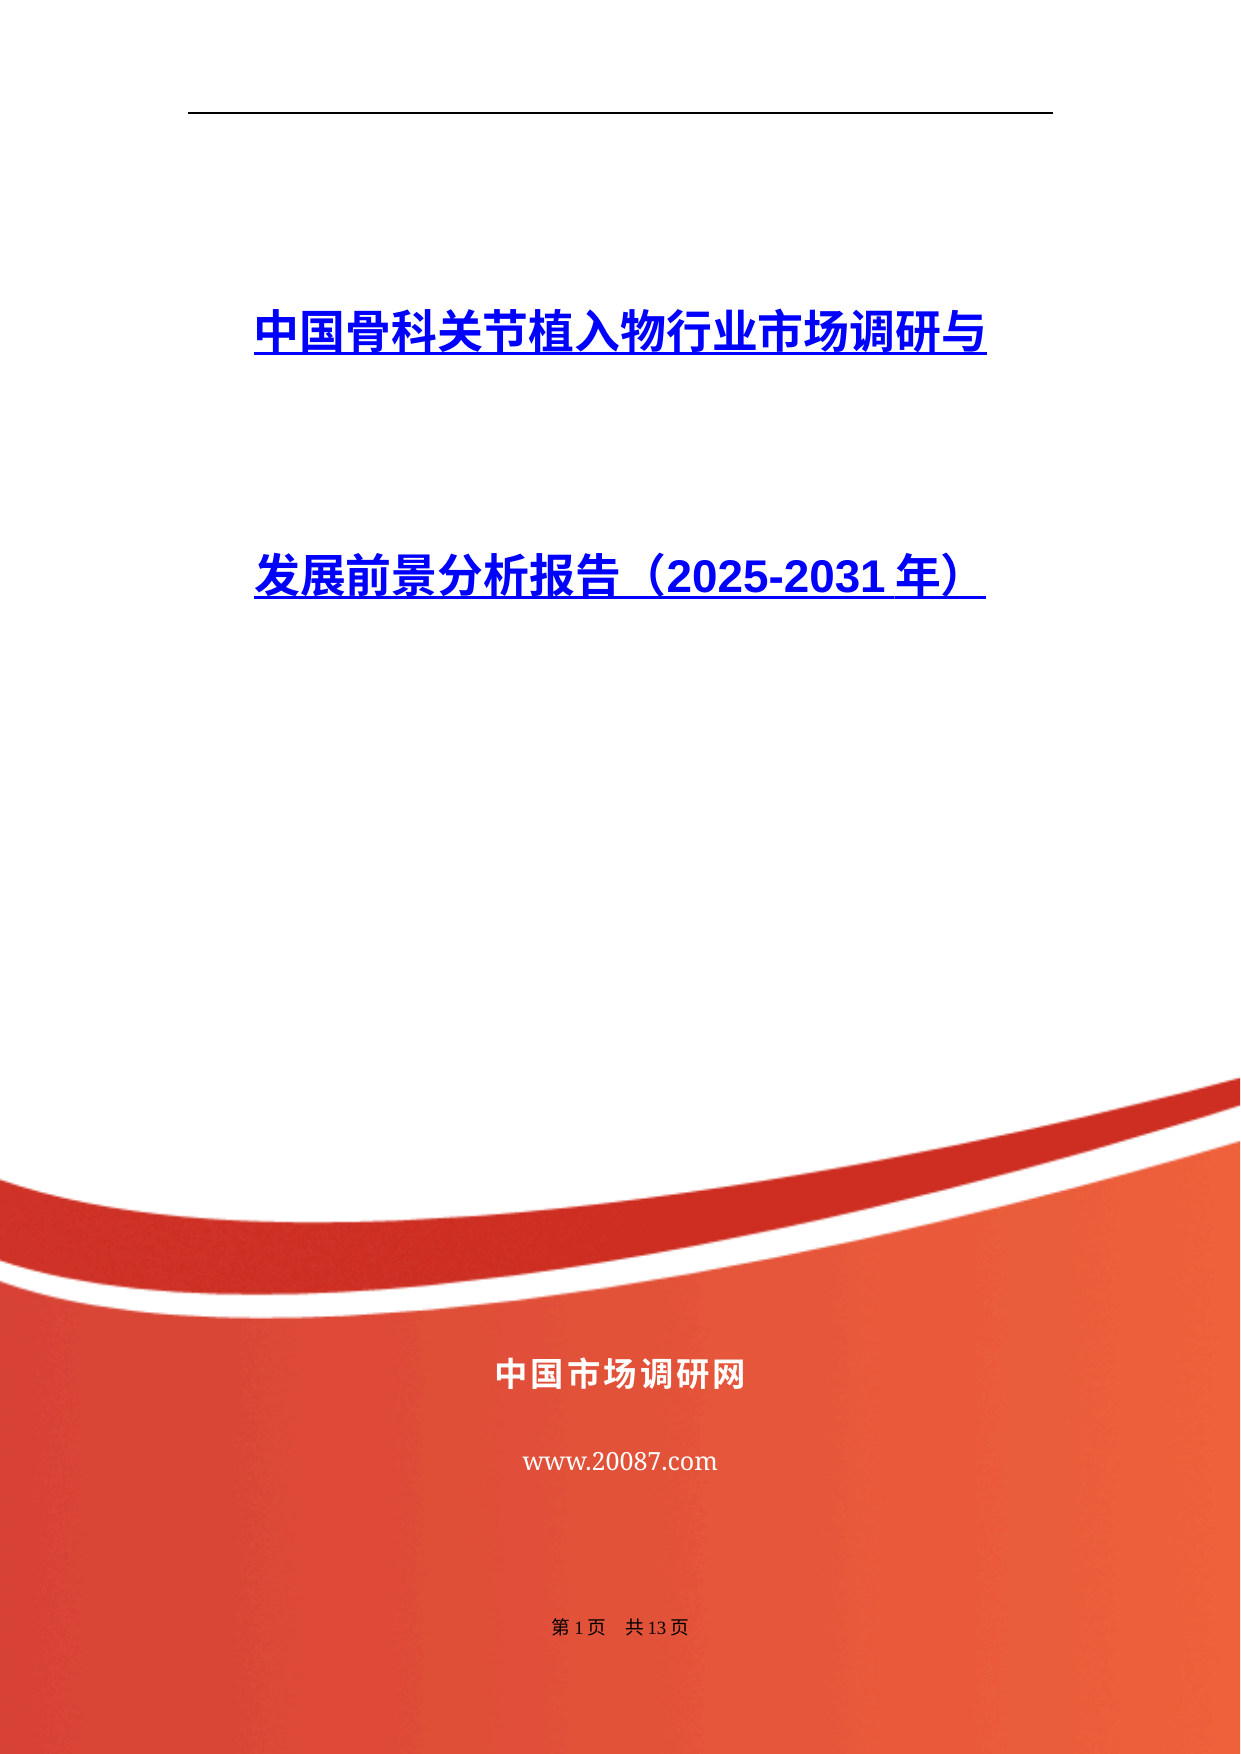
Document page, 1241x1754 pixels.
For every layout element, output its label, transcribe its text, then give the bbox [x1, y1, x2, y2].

picture [0, 1006, 1241, 1754]
subtitle 中国市场调研网 [187, 1339, 1053, 1404]
text www.20087.com [187, 1428, 1053, 1493]
table_header 中国骨科关节植入物行业市场调研与发展前景分析报告（2025-2031年） [188, 207, 1053, 773]
